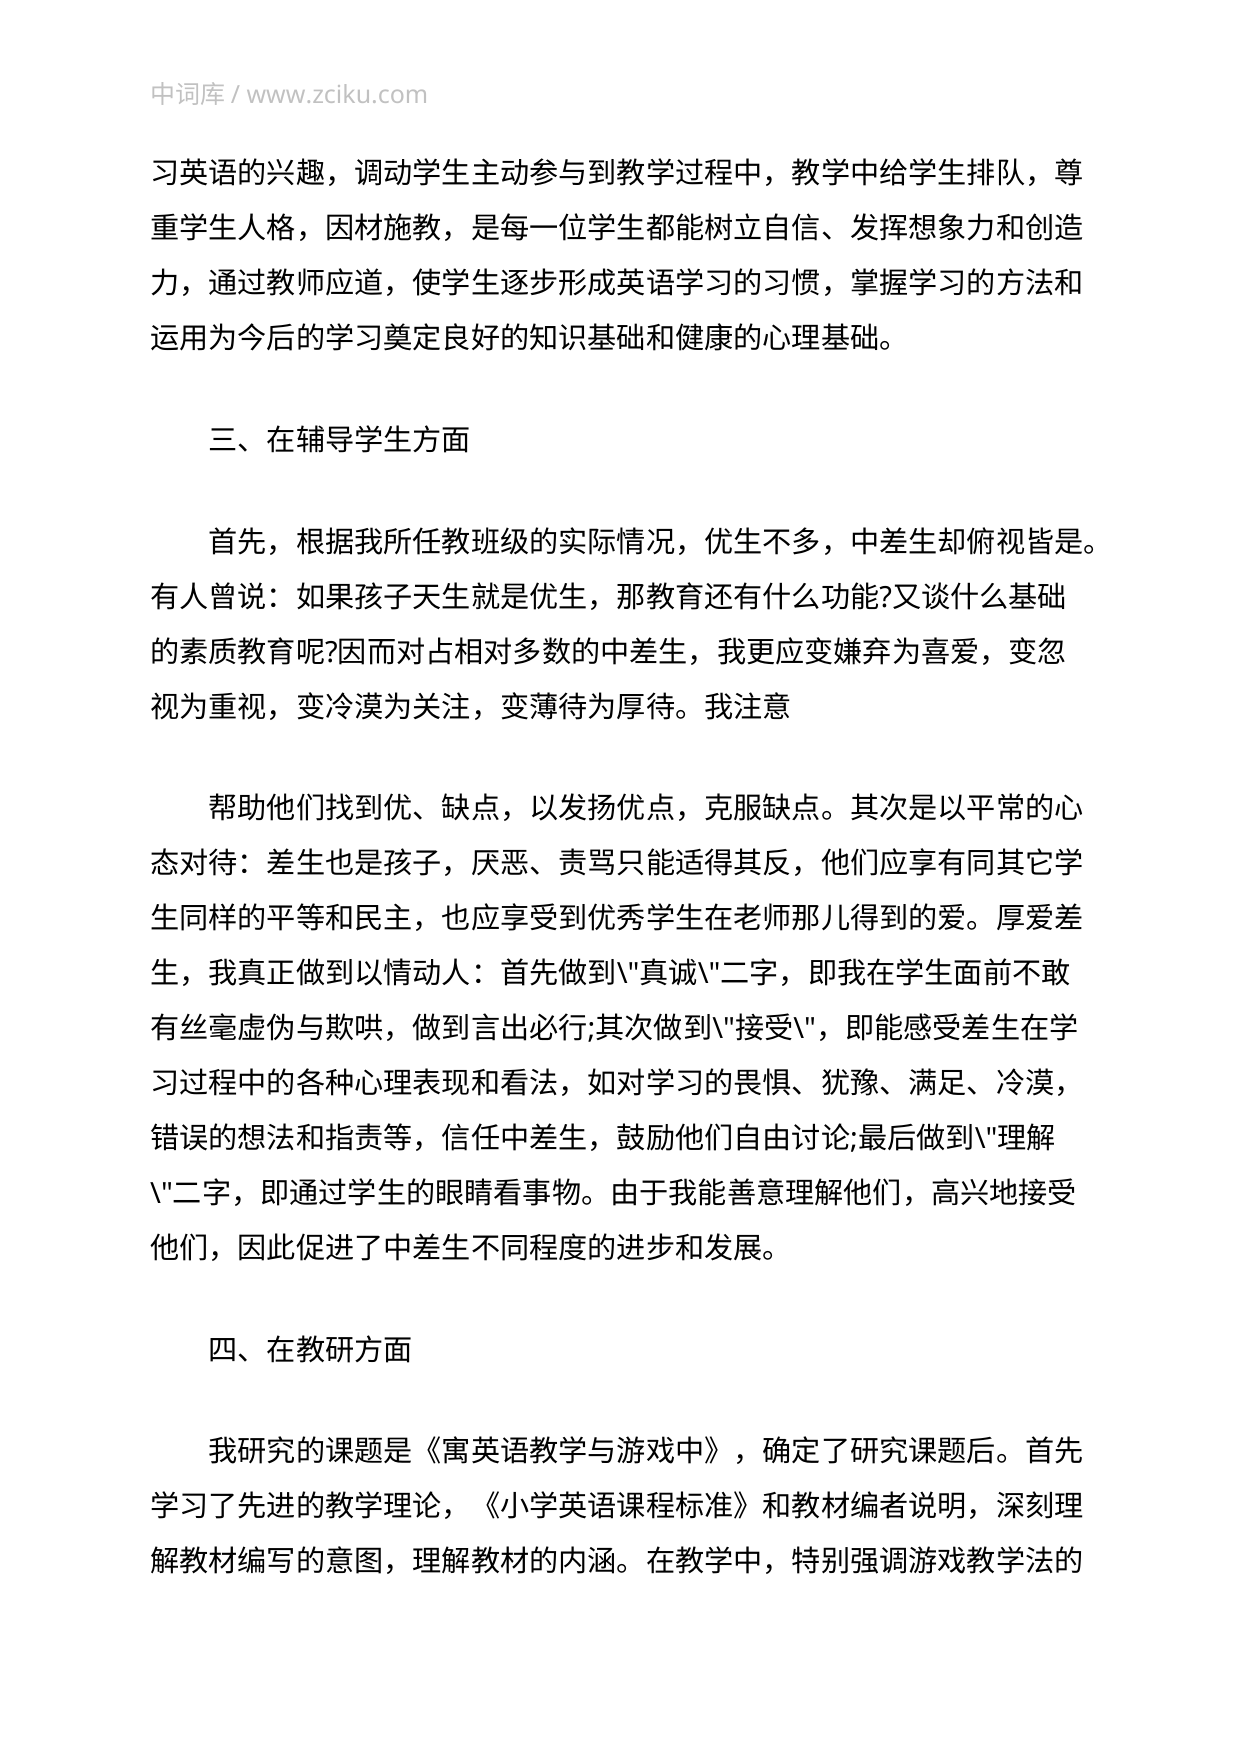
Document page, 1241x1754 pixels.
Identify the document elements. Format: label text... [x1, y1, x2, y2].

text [150, 1428, 1090, 1580]
text 四、在教研方面 [150, 1326, 1090, 1368]
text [150, 150, 1090, 357]
text 首先，根据我所任教班级的实际情况，优生不多，中差生却俯视皆是。有人曾说：如果孩子天生就是优生，那教育还有什么功能?又谈什么基础的素质教育呢?因而对占相对多数的中差生，我更应变嫌弃为喜爱，变忽视为重视，变冷漠为关注，变薄待为厚待。我注意 [150, 518, 1090, 725]
text 三、在辅导学生方面 [150, 416, 1090, 459]
text 帮助他们找到优、缺点，以发扬优点，克服缺点。其次是以平常的心态对待：差生也是孩子，厌恶、责骂只能适得其反，他们应享有同其它学生同样的平等和民主，也应享受到优秀学生在老师那儿得到的爱。厚爱差生，我真正做到以情动人：首先做到\"真诚\"二字，即我在学生面前不敢有丝毫虚伪与欺哄，做到言出必行;其次做到\"接受\"，即能感受差生在学习过程中的各种心理表现和看法，如对学习的畏惧、犹豫、满足、冷漠，错误的想法和指责等，信任中差生，鼓励他们自由讨论;最后做到\"理解\"二字，即通过学生的眼睛看事物。由于我能善意理解他们，高兴地接受他们，因此促进了中差生不同程度的进步和发展。 [150, 785, 1090, 1267]
